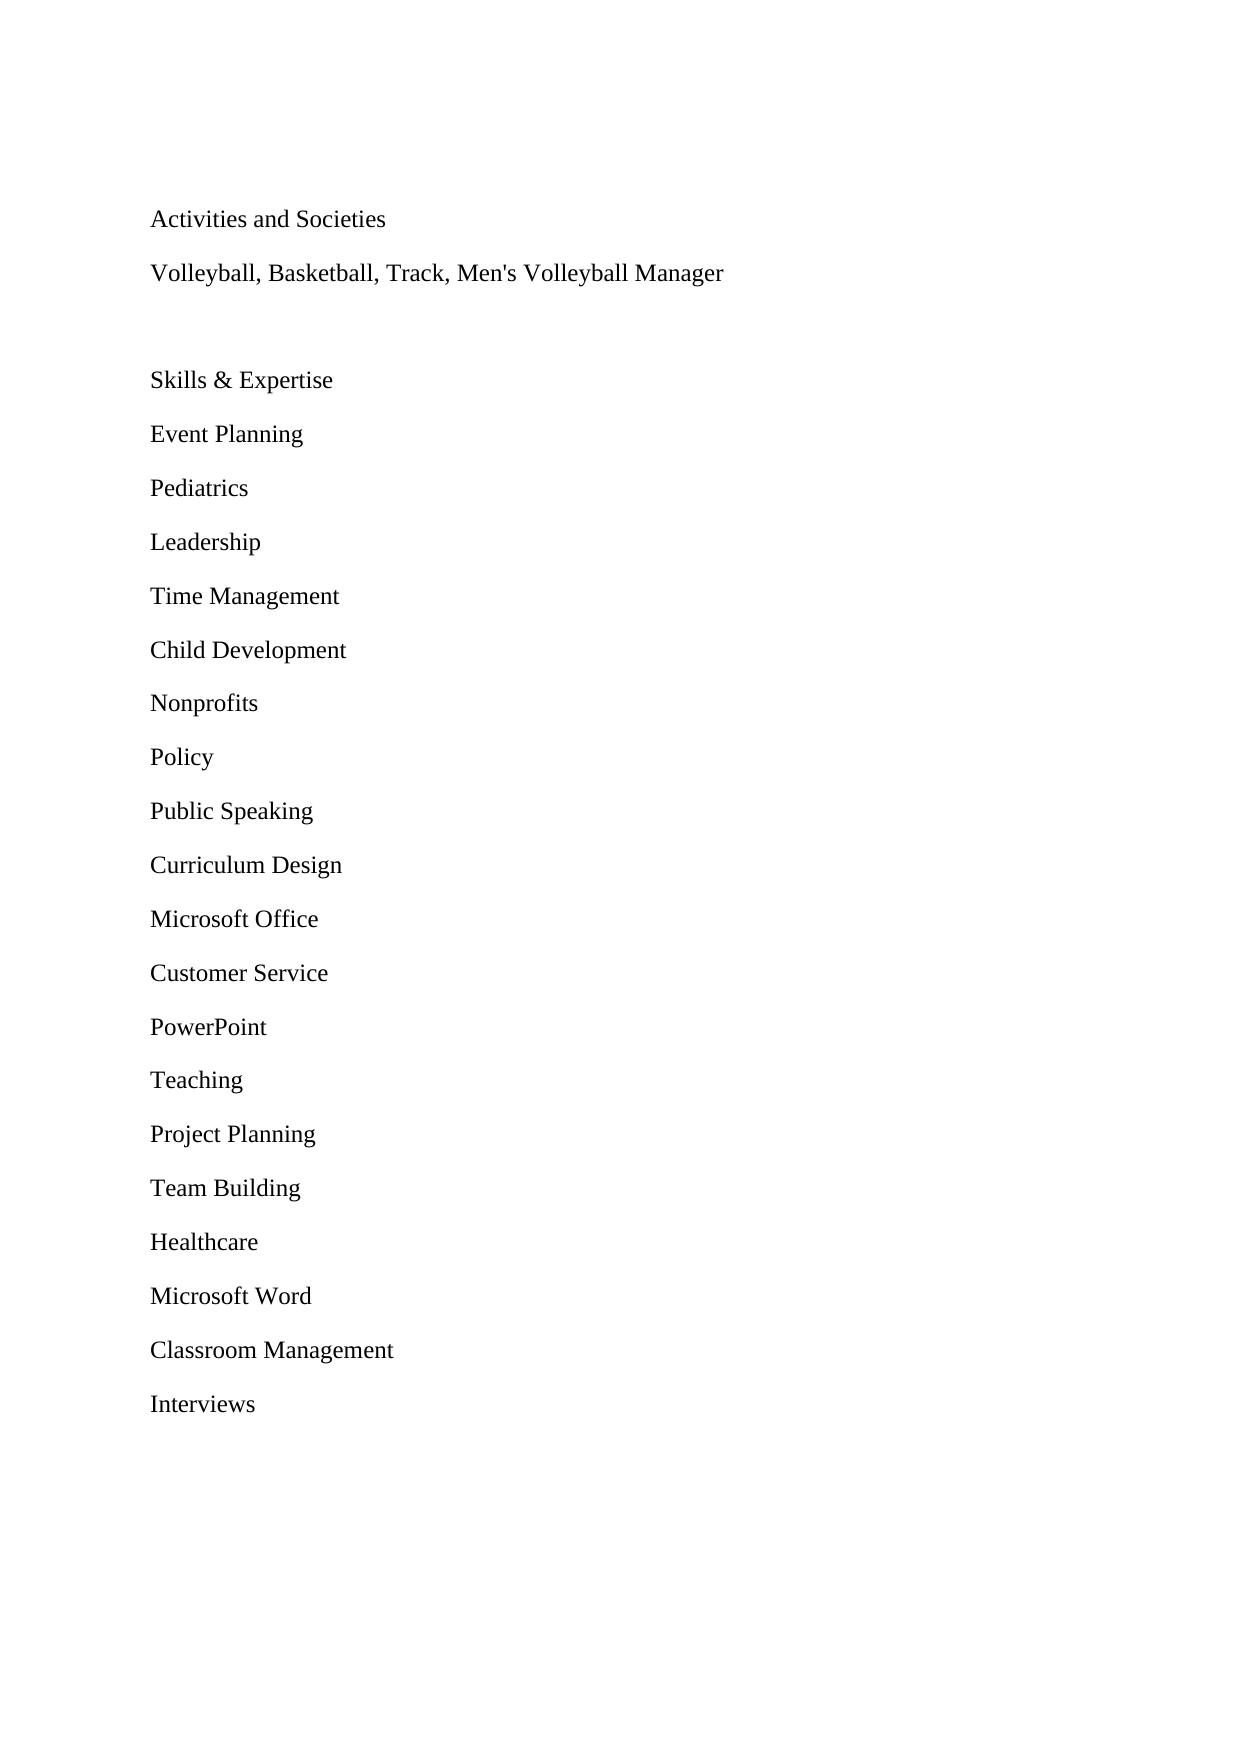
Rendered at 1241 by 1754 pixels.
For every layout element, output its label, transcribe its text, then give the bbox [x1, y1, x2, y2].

text Project Planning [150, 1119, 1090, 1148]
text Team Building [150, 1173, 1090, 1202]
text Policy [150, 742, 1090, 771]
text Public Speaking [150, 796, 1090, 825]
text Event Planning [150, 419, 1090, 448]
text Teaching [150, 1066, 1090, 1094]
text Customer Service [150, 958, 1090, 987]
text Leadership [150, 527, 1090, 556]
text Curriculum Design [150, 850, 1090, 879]
text Volleyball, Basketball, Track, Men's Volleyball Manager [150, 258, 1090, 286]
text Microsoft Word [150, 1281, 1090, 1310]
text Microsoft Office [150, 904, 1090, 933]
text Child Development [150, 635, 1090, 663]
text Interviews [150, 1389, 1090, 1417]
text Classroom Management [150, 1335, 1090, 1363]
text Healthcare [150, 1227, 1090, 1256]
text Nonprofits [150, 688, 1090, 717]
text Activities and Societies [150, 204, 1090, 233]
text Skills & Expertise [150, 365, 1090, 394]
text Time Management [150, 581, 1090, 609]
text Pediatrics [150, 473, 1090, 502]
text PowerPoint [150, 1012, 1090, 1040]
